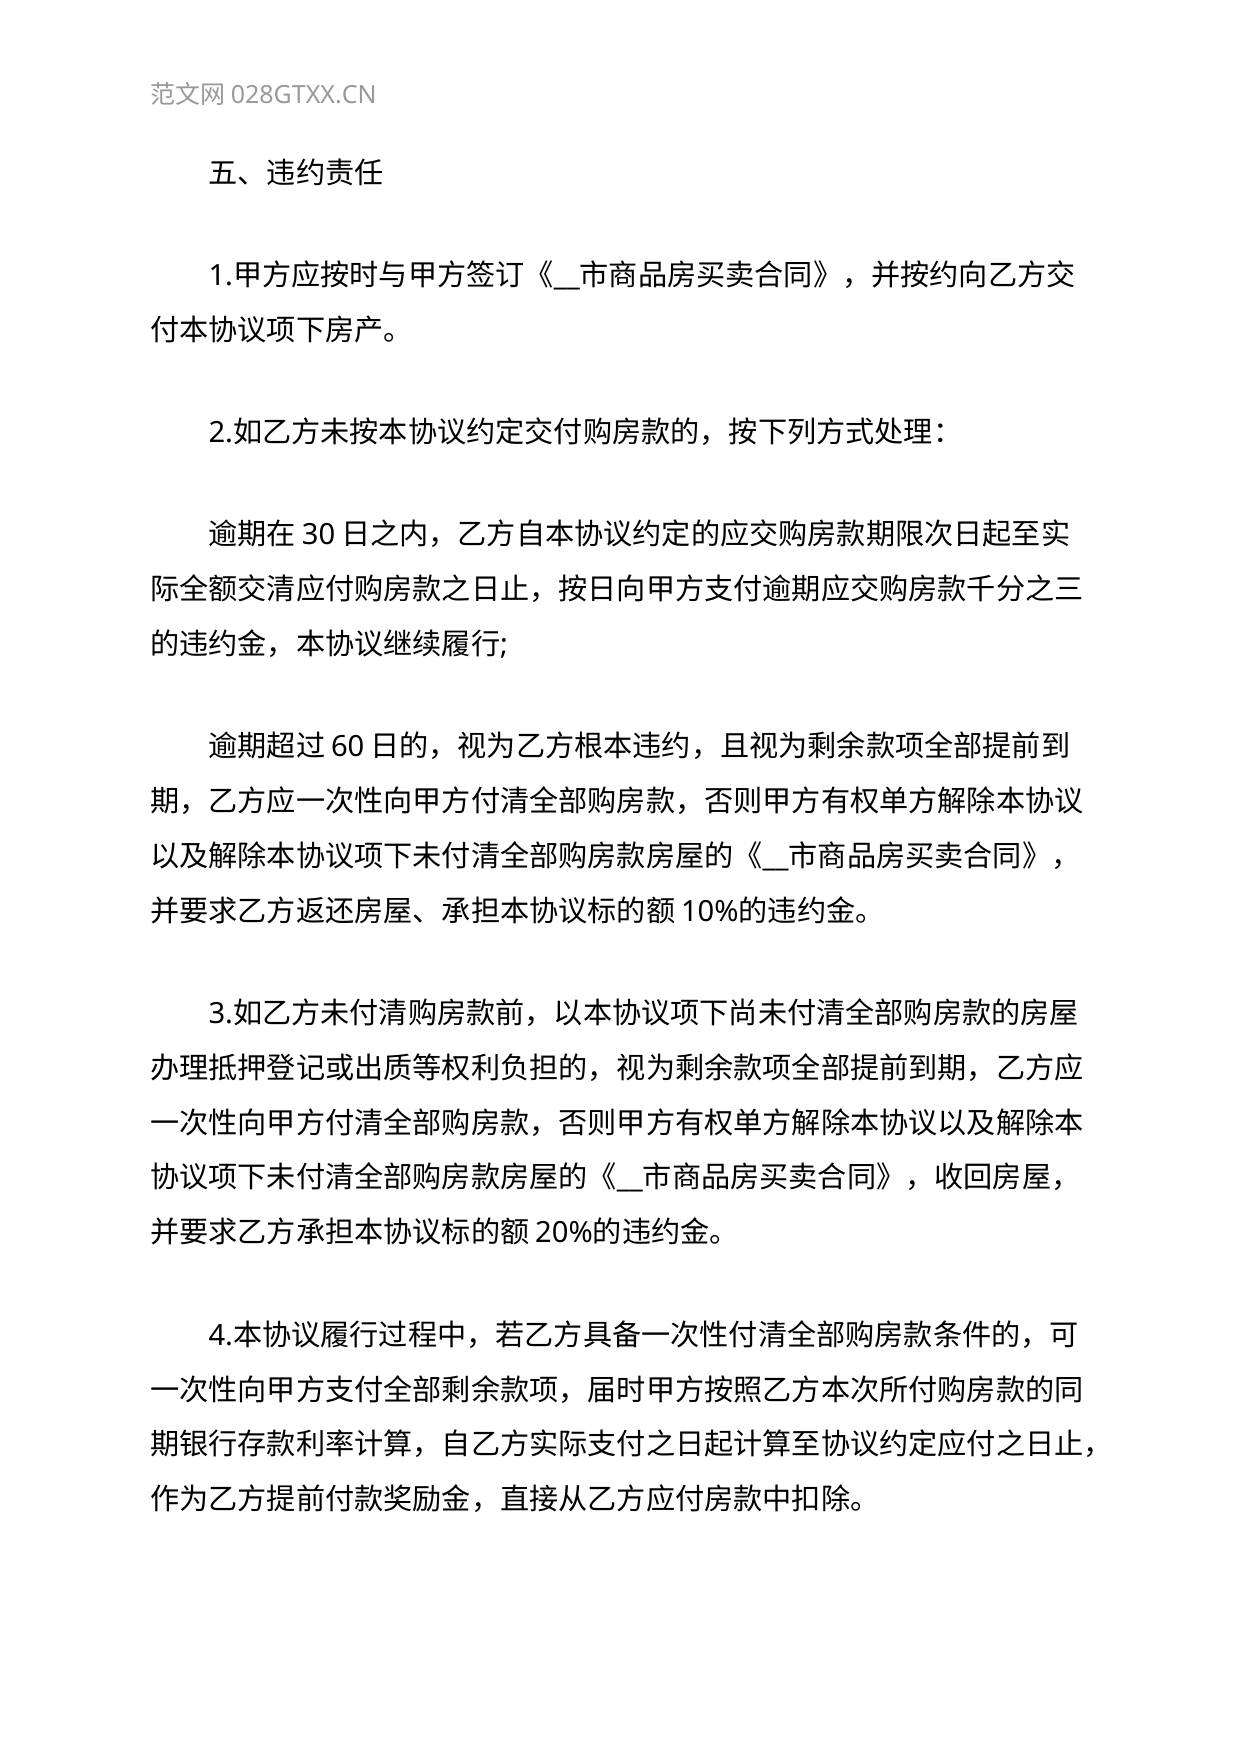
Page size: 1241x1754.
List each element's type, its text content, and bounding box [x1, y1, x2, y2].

text 3.如乙方未付清购房款前，以本协议项下尚未付清全部购房款的房屋办理抵押登记或出质等权利负担的，视为剩余款项全部提前到期，乙方应一次性向甲方付清全部购房款，否则甲方有权单方解除本协议以及解除本协议项下未付清全部购房款房屋的《__市商品房买卖合同》，收回房屋，并要求乙方承担本协议标的额20%的违约金。 [150, 989, 1090, 1251]
text 4.本协议履行过程中，若乙方具备一次性付清全部购房款条件的，可一次性向甲方支付全部剩余款项，届时甲方按照乙方本次所付购房款的同期银行存款利率计算，自乙方实际支付之日起计算至协议约定应付之日止，作为乙方提前付款奖励金，直接从乙方应付房款中扣除。 [150, 1311, 1090, 1518]
text 逾期在30日之内，乙方自本协议约定的应交购房款期限次日起至实际全额交清应付购房款之日止，按日向甲方支付逾期应交购房款千分之三的违约金，本协议继续履行; [150, 511, 1090, 663]
text 2.如乙方未按本协议约定交付购房款的，按下列方式处理： [150, 408, 1090, 451]
text 1.甲方应按时与甲方签订《__市商品房买卖合同》，并按约向乙方交付本协议项下房产。 [150, 252, 1090, 349]
text 五、违约责任 [150, 150, 1090, 192]
text 逾期超过60日的，视为乙方根本违约，且视为剩余款项全部提前到期，乙方应一次性向甲方付清全部购房款，否则甲方有权单方解除本协议以及解除本协议项下未付清全部购房款房屋的《__市商品房买卖合同》，并要求乙方返还房屋、承担本协议标的额10%的违约金。 [150, 722, 1090, 930]
